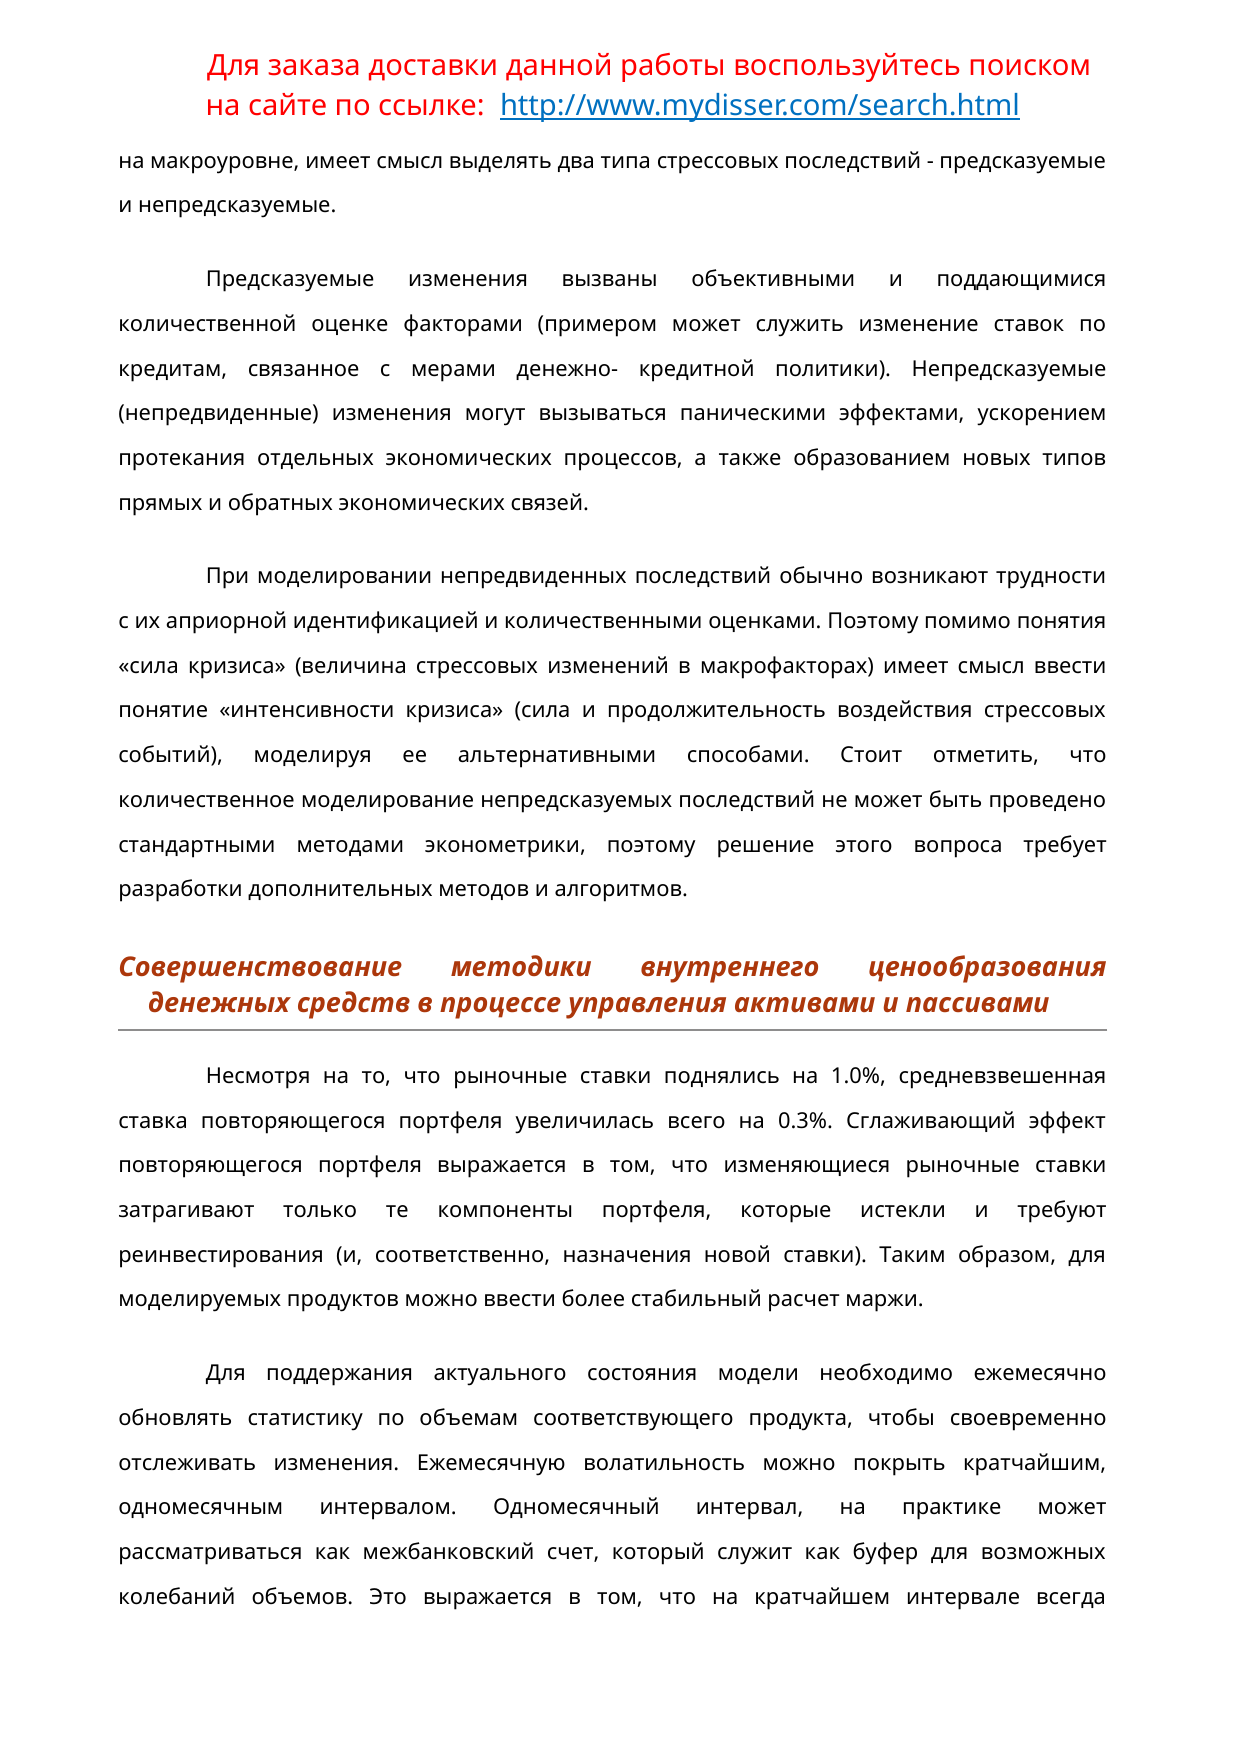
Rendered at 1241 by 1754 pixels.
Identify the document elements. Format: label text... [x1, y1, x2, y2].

text При моделировании непредвиденных последствий обычно возникают трудности с их априорной идентификацией и количественными оценками. Поэтому помимо понятия «сила кризиса» (величина стрессовых изменений в макрофакторах) имеет смысл ввести понятие «интенсивности кризиса» (сила и продолжительность воздействия стрессовых событий), моделируя ее альтернативными способами. Стоит отметить, что количественное моделирование непредсказуемых последствий не может быть проведено стандартными методами эконометрики, поэтому решение этого вопроса требует разработки дополнительных методов и алгоритмов. [118, 560, 1107, 903]
text Предсказуемые изменения вызваны объективными и поддающимися количественной оценке факторами (примером может служить изменение ставок по кредитам, связанное с мерами денежно- кредитной политики). Непредсказуемые (непредвиденные) изменения могут вызываться паническими эффектами, ускорением протекания отдельных экономических процессов, а также образованием новых типов прямых и обратных экономических связей. [118, 263, 1107, 516]
subtitle Совершенствование методики внутреннего ценообразования денежных средств в процессе управления активами и пассивами [118, 947, 1107, 1029]
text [118, 144, 1107, 219]
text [118, 1357, 1107, 1610]
text Несмотря на то, что рыночные ставки поднялись на 1.0%, средневзвешенная ставка повторяющегося портфеля увеличилась всего на 0.3%. Сглаживающий эффект повторяющегося портфеля выражается в том, что изменяющиеся рыночные ставки затрагивают только те компоненты портфеля, которые истекли и требуют реинвестирования (и, соответственно, назначения новой ставки). Таким образом, для моделируемых продуктов можно ввести более стабильный расчет маржи. [118, 1060, 1107, 1313]
